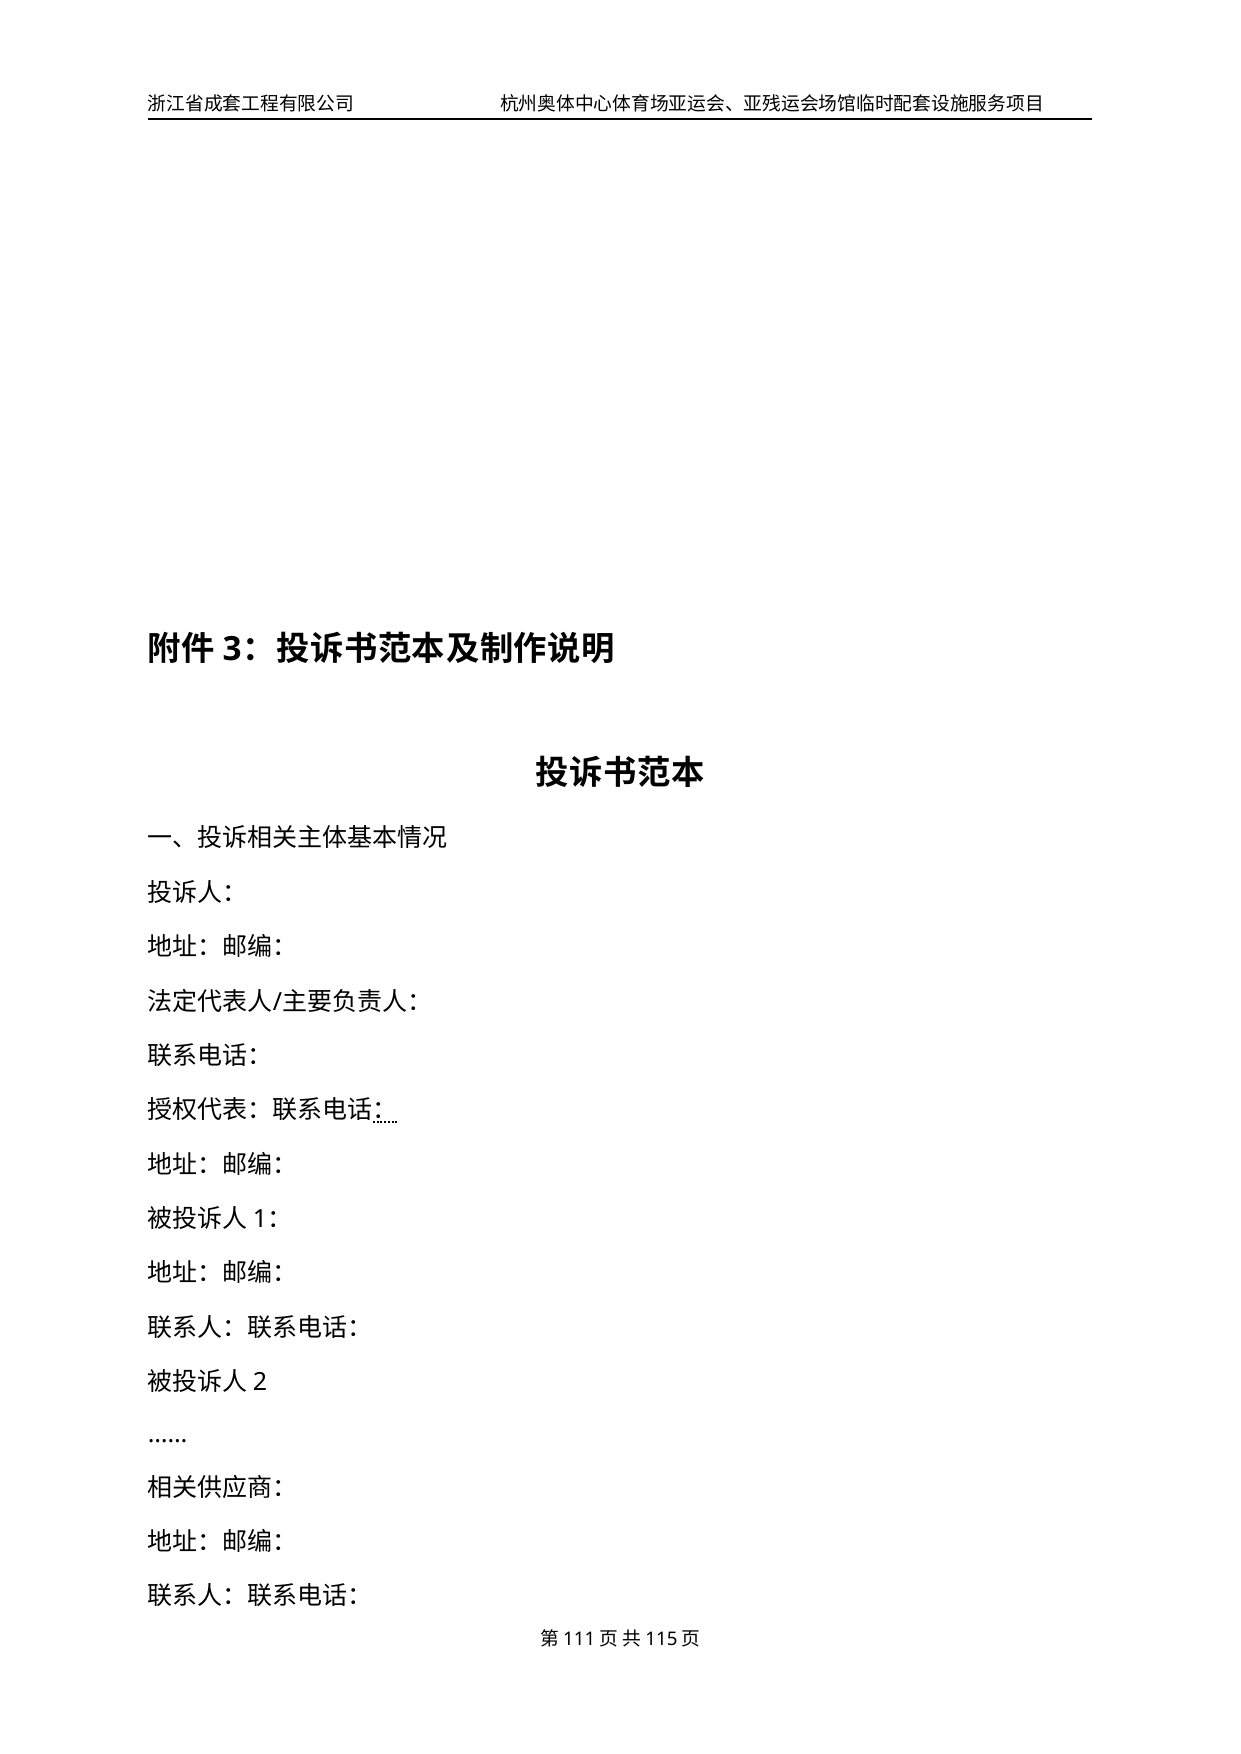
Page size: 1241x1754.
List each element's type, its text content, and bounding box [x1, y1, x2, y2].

text 地址：邮编： [148, 1521, 1092, 1558]
text …… [148, 1416, 1092, 1450]
text 投诉人： [148, 872, 1092, 908]
text 附件3：投诉书范本及制作说明 [148, 622, 1092, 670]
text 被投诉人1： [148, 1198, 1092, 1235]
text 地址：邮编： [148, 1253, 1092, 1289]
text 地址：邮编： [148, 927, 1092, 963]
text 投诉书范本 [148, 746, 1092, 794]
text 联系人：联系电话： [148, 1307, 1092, 1343]
text 被投诉人2 [148, 1362, 1092, 1398]
text 授权代表：联系电话： [148, 1090, 1092, 1126]
text 相关供应商： [148, 1467, 1092, 1503]
text 地址：邮编： [148, 1144, 1092, 1180]
text 法定代表人/主要负责人： [148, 981, 1092, 1017]
text 联系人：联系电话： [148, 1576, 1092, 1612]
text 一、投诉相关主体基本情况 [148, 818, 1092, 854]
text 联系电话： [148, 1035, 1092, 1072]
